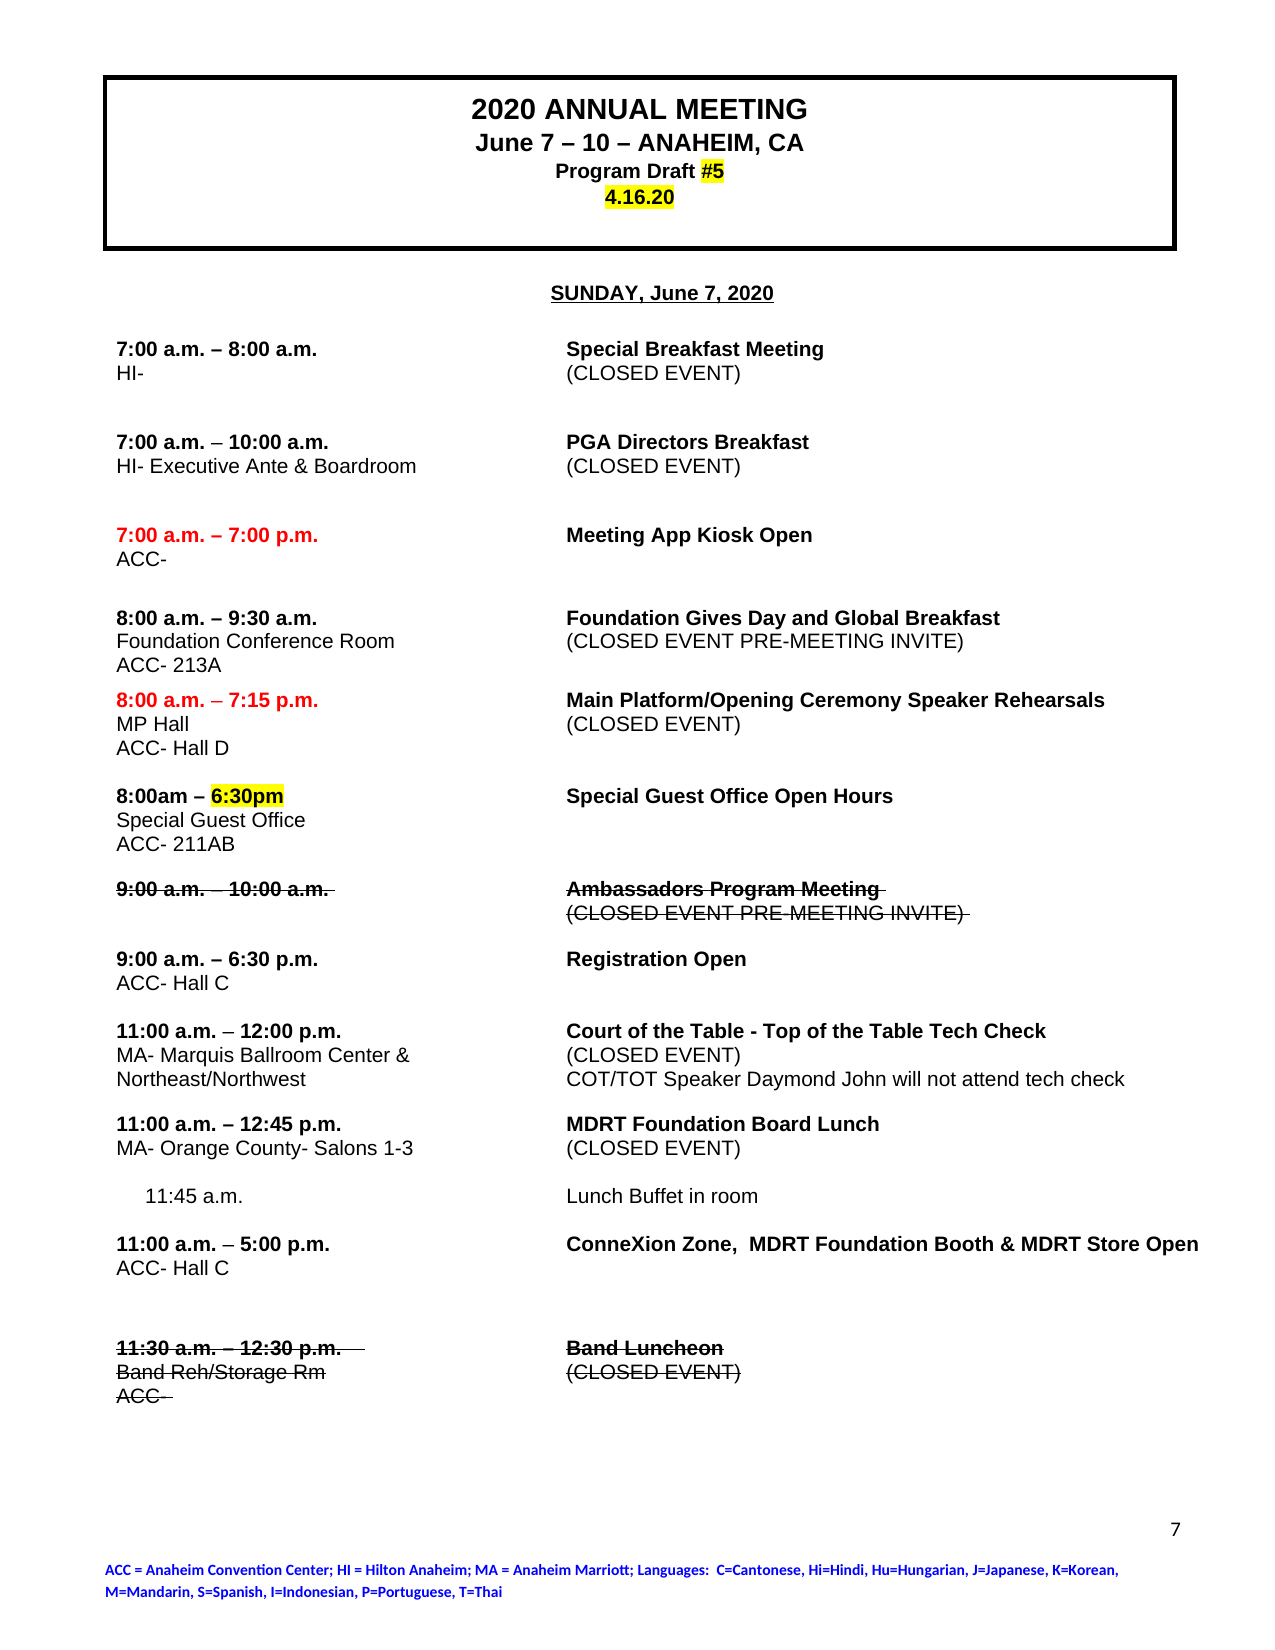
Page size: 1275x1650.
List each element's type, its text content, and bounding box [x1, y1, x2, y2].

table_cell SUNDAY, June 7, 2020 [105, 281, 1219, 336]
table_cell 8:00am – 6:30pm Special Guest Office ACC- 211AB [105, 784, 555, 877]
table_cell 8:00 a.m. – 9:30 a.m. Foundation Conference Room ACC- 213A [105, 605, 555, 688]
table_cell Ambassadors Program Meeting (CLOSED EVENT PRE-MEETING INVITE) [555, 877, 1219, 947]
table_cell PGA Directors Breakfast (CLOSED EVENT) [555, 430, 1219, 523]
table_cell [105, 1336, 555, 1503]
table_cell ConneXion Zone, MDRT Foundation Booth & MDRT Store Open [555, 1232, 1219, 1336]
table_cell 9:00 a.m. – 10:00 a.m. [105, 877, 555, 947]
table_cell Meeting App Kiosk Open [555, 523, 1219, 605]
table_cell 7:00 a.m. – 8:00 a.m. HI- [105, 336, 555, 430]
table_cell 8:00 a.m. – 7:15 p.m. MP Hall ACC- Hall D [105, 688, 555, 783]
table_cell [555, 1336, 1219, 1503]
table_cell 11:00 a.m. – 12:00 p.m. MA- Marquis Ballroom Center & Northeast/Northwest [105, 1019, 555, 1112]
table_cell Main Platform/Opening Ceremony Speaker Rehearsals (CLOSED EVENT) [555, 688, 1219, 783]
table_cell 7:00 a.m. – 7:00 p.m. ACC- [105, 523, 555, 605]
table_cell Special Breakfast Meeting (CLOSED EVENT) [555, 336, 1219, 430]
table_cell Foundation Gives Day and Global Breakfast (CLOSED EVENT PRE-MEETING INVITE) [555, 605, 1219, 688]
table_cell 7:00 a.m. – 10:00 a.m. HI- Executive Ante & Boardroom [105, 430, 555, 523]
table_cell Court of the Table - Top of the Table Tech Check (CLOSED EVENT) COT/TOT Speaker Daymond John will not attend tech check [555, 1019, 1219, 1112]
table_cell 11:00 a.m. – 12:45 p.m. MA- Orange County- Salons 1-3 11:45 a.m. [105, 1112, 555, 1232]
table_cell MDRT Foundation Board Lunch (CLOSED EVENT) Lunch Buffet in room [555, 1112, 1219, 1232]
table_cell Registration Open [555, 947, 1219, 1019]
table_cell Special Guest Office Open Hours [555, 784, 1219, 877]
table_cell 9:00 a.m. – 6:30 p.m. ACC- Hall C [105, 947, 555, 1019]
table_cell 11:00 a.m. – 5:00 p.m. ACC- Hall C [105, 1232, 555, 1336]
